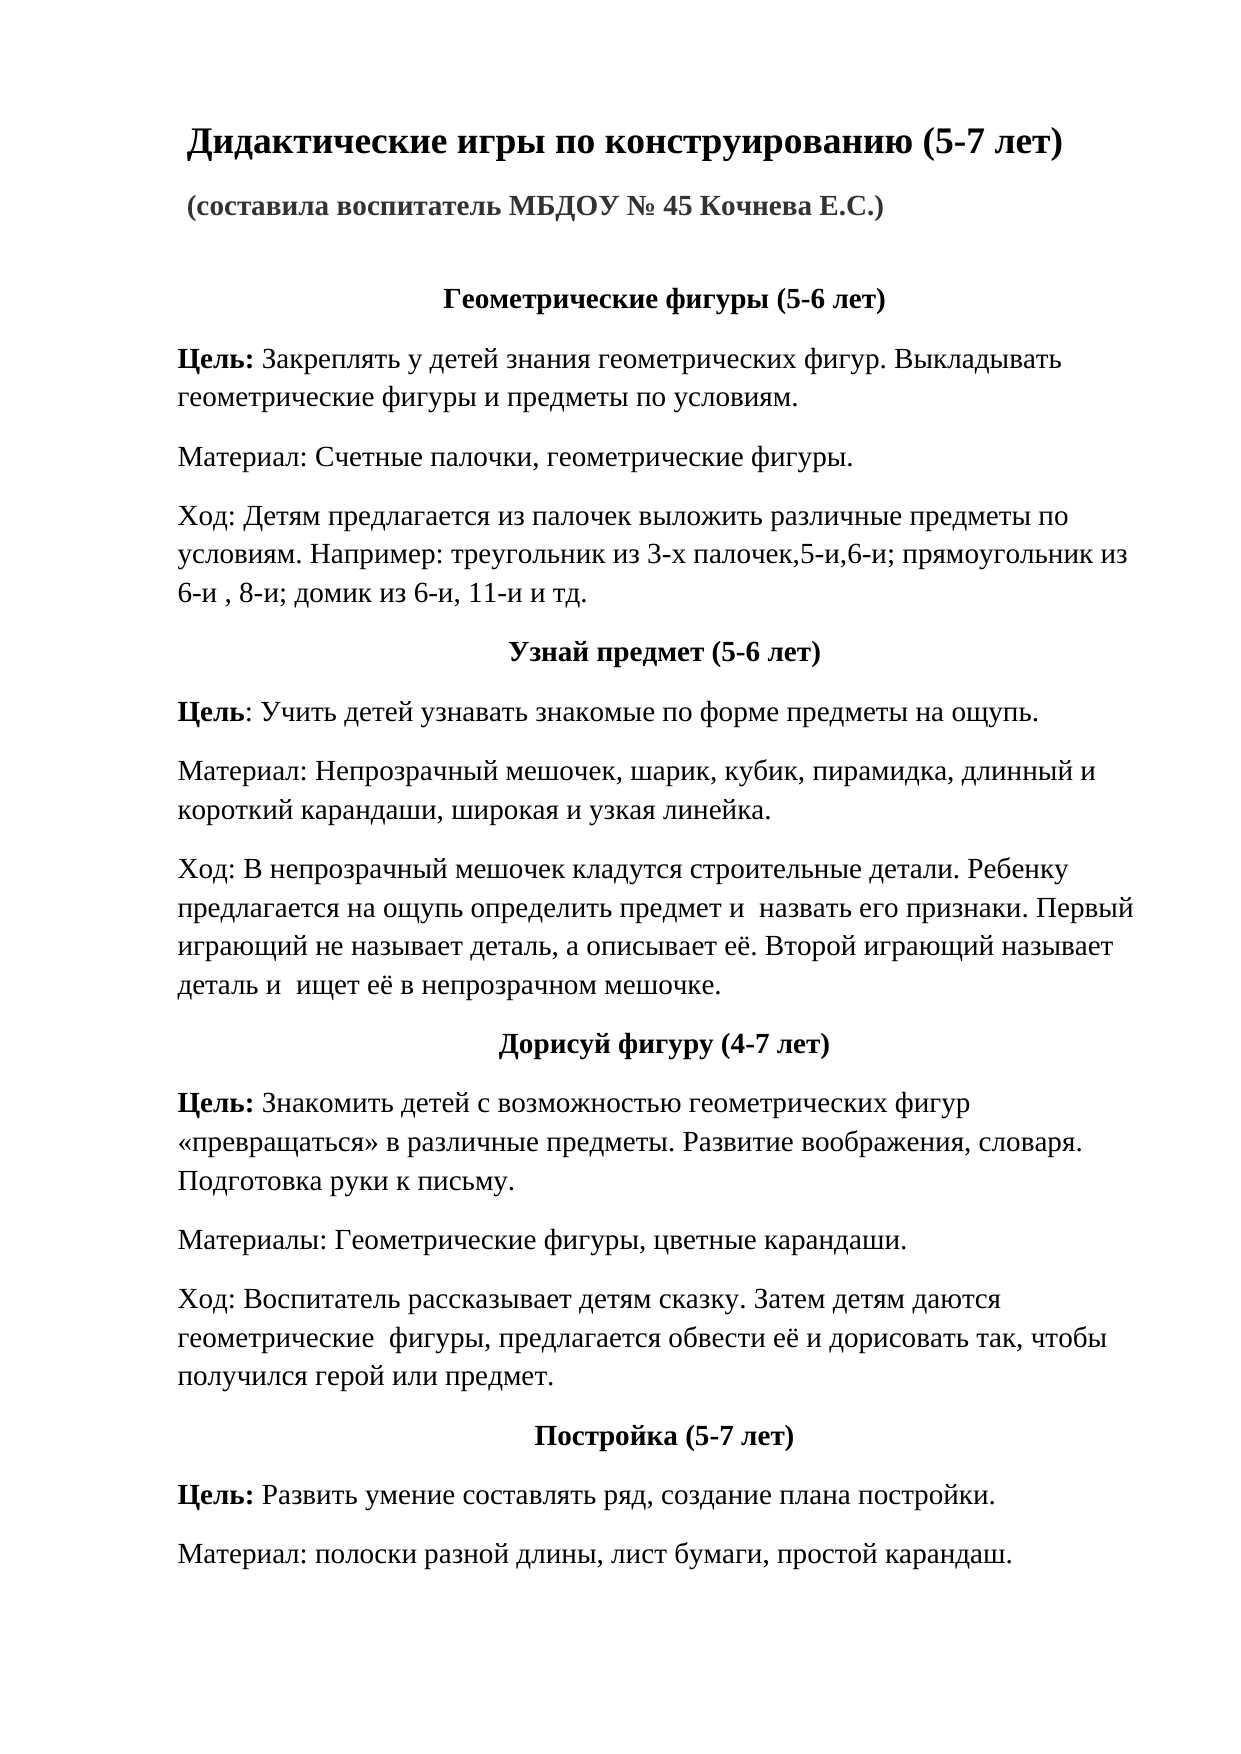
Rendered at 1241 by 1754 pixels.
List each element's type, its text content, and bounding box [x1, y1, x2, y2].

text Цель: Знакомить детей с возможностью геометрических фигур «превращаться» в различные предметы. Развитие воображения, словаря. Подготовка руки к письму. [177, 1086, 1152, 1196]
text Материалы: Геометрические фигуры, цветные карандаши. [177, 1222, 1152, 1256]
text Дидактические игры по конструированию (5-7 лет) [177, 118, 1152, 161]
text Материал: полоски разной длины, лист бумаги, простой карандаш. [177, 1537, 1152, 1570]
text Материал: Счетные палочки, геометрические фигуры. [177, 439, 1152, 472]
text Цель: Учить детей узнавать знакомые по форме предметы на ощупь. [177, 694, 1152, 727]
text Материал: Непрозрачный мешочек, шарик, кубик, пирамидка, длинный и короткий карандаши, широкая и узкая линейка. [177, 753, 1152, 825]
text Геометрические фигуры (5-6 лет) [177, 281, 1152, 315]
text Цель: Закреплять у детей знания геометрических фигур. Выкладывать геометрические фигуры и предметы по условиям. [177, 341, 1152, 413]
text Ход: Воспитатель рассказывает детям сказку. Затем детям даются геометрические фигуры, предлагается обвести её и дорисовать так, чтобы получился герой или предмет. [177, 1281, 1152, 1392]
text Узнай предмет (5-6 лет) [177, 634, 1152, 668]
text Ход: В непрозрачный мешочек кладутся строительные детали. Ребенку предлагается на ощупь определить предмет и назвать его признаки. Первый играющий не называет деталь, а описывает её. Второй играющий называет деталь и ищет её в непрозрачном мешочке. [177, 851, 1152, 1000]
text Дорисуй фигуру (4-7 лет) [177, 1026, 1152, 1060]
text Постройка (5-7 лет) [177, 1418, 1152, 1451]
text Ход: Детям предлагается из палочек выложить различные предметы по условиям. Например: треугольник из 3-х палочек,5-и,6-и; прямоугольник из 6-и , 8-и; домик из 6-и, 11-и и тд. [177, 498, 1152, 609]
text Цель: Развить умение составлять ряд, создание плана постройки. [177, 1477, 1152, 1511]
text (составила воспитатель МБДОУ № 45 Кочнева Е.С.) [177, 188, 1152, 222]
